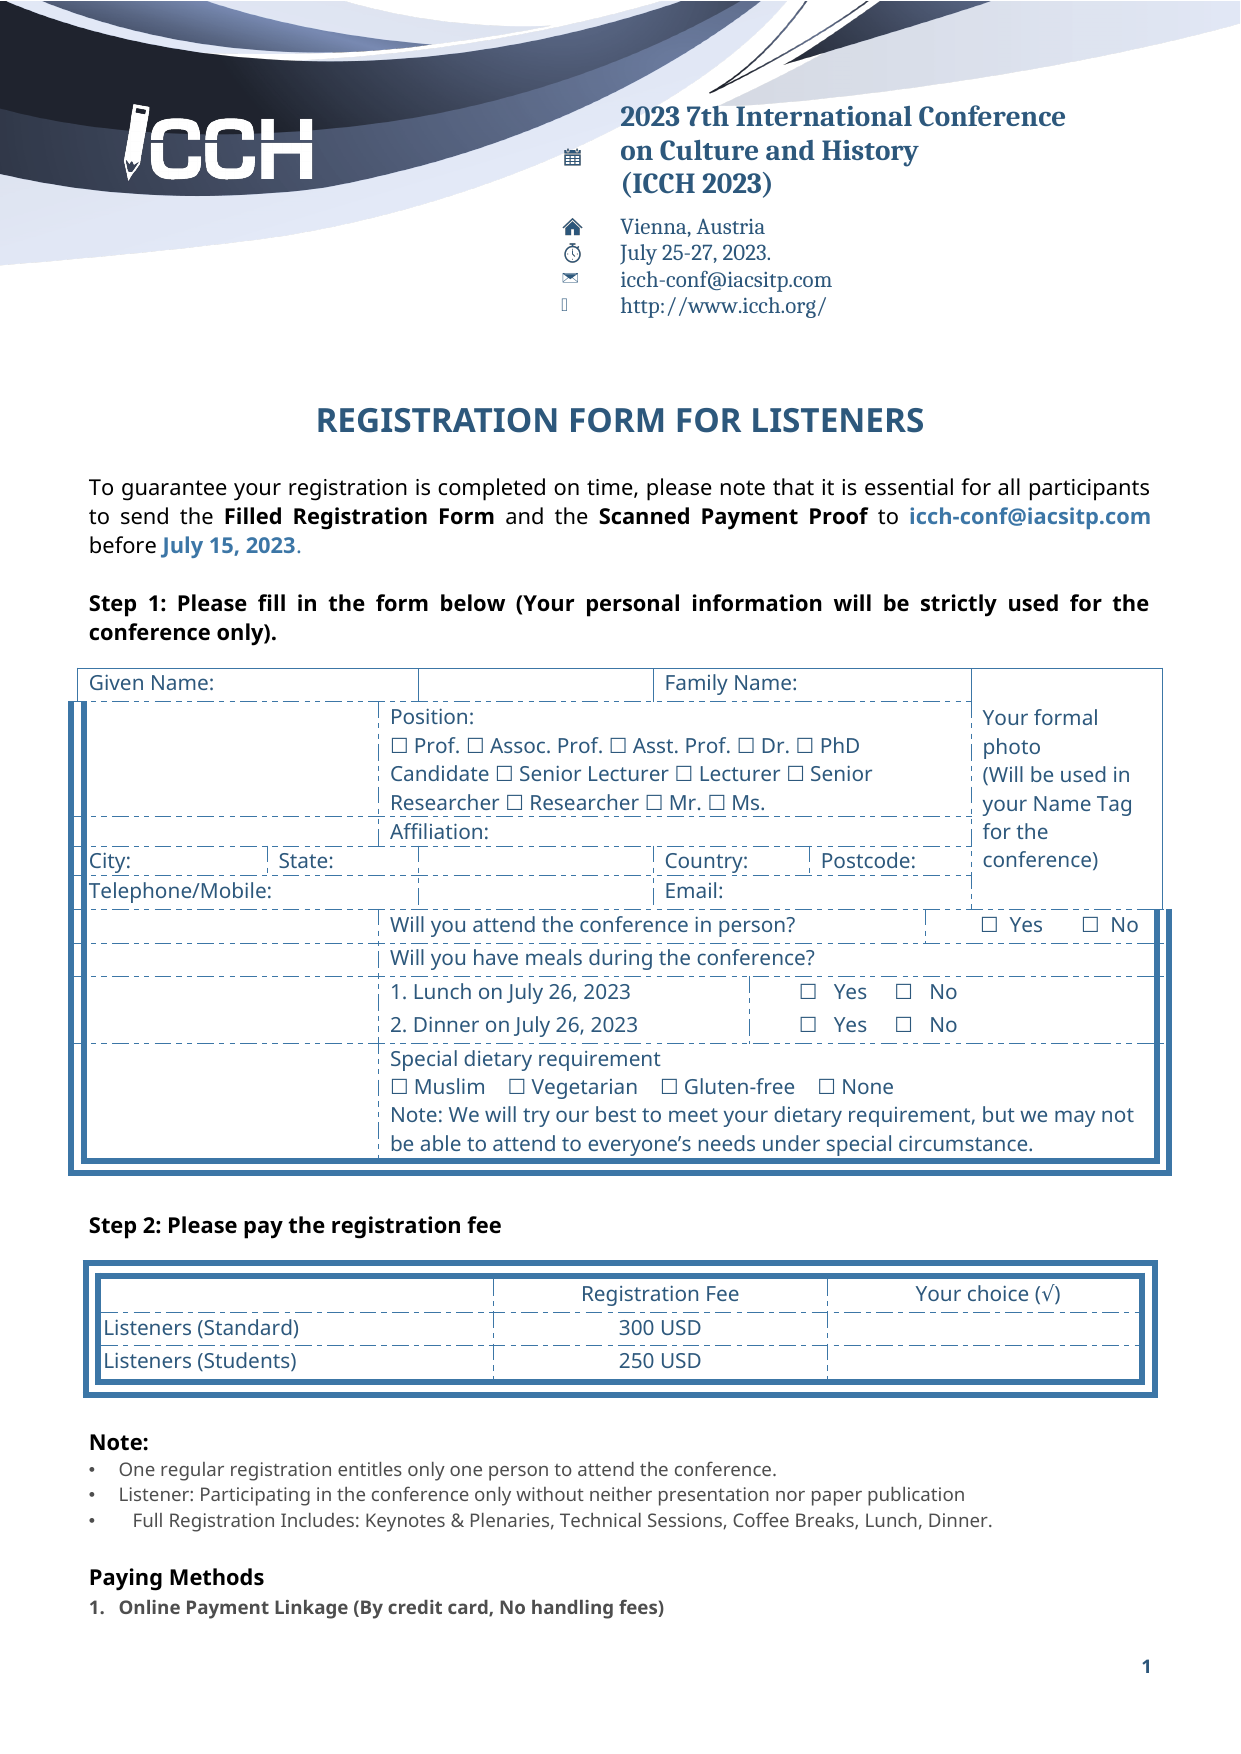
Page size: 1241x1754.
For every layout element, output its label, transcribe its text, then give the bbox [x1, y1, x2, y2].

table_header [92, 1266, 493, 1312]
table_cell [87, 943, 378, 976]
table_cell [87, 816, 378, 846]
text To guarantee your registration is completed on time, please note that it is essential for all participants to send the Filled Registration Form and the Scanned Payment Proof to icch-conf@iacsitp.com before July 15, 2023. [89, 472, 1152, 559]
table_header [419, 669, 653, 701]
table_cell Special dietary requirement Muslim Vegetarian Gluten-free None Note: We will try our best to meet your dietary requirement, but we may not be able to attend to everyone’s needs under special circumstance. [379, 1043, 1154, 1157]
table_cell Telephone/Mobile: [87, 875, 419, 909]
text Note: [89, 1427, 1152, 1456]
table_cell 250 USD [493, 1345, 827, 1379]
table_cell [419, 875, 653, 909]
table_cell 1. Lunch on July 26, 2023 2. Dinner on July 26, 2023 [379, 976, 749, 1043]
table_cell Affiliation: [379, 816, 971, 846]
table_cell Listeners (Students) [101, 1345, 493, 1379]
list Full Registration Includes: Keynotes & Plenaries, Technical Sessions, Coffee Breaks, Lunch, Dinner. [89, 1507, 1152, 1533]
table_cell Listeners (Standard) [101, 1312, 493, 1345]
list One regular registration entitles only one person to attend the conference. [89, 1456, 1152, 1482]
table_header Given Name: [78, 669, 418, 701]
table_cell Will you have meals during the conference? [379, 943, 1154, 976]
table_cell Email: [653, 875, 971, 909]
table_cell City: [87, 846, 267, 875]
subtitle REGISTRATION FORM FOR LISTENERS [89, 397, 1152, 442]
table_header Your formal photo (Will be used in your Name Tag for the conference) [971, 669, 1162, 909]
table_cell [827, 1312, 1139, 1345]
table_header Registration Fee [493, 1279, 827, 1312]
table_cell Position: Prof. Assoc. Prof. Asst. Prof. Dr. PhD Candidate Senior Lecturer Lecturer Senior Researcher Researcher Mr. Ms. [379, 701, 971, 816]
list Listener: Participating in the conference only without neither presentation nor paper publication [89, 1482, 1152, 1507]
table_cell Yes No Yes No [750, 976, 1154, 1043]
picture [561, 241, 584, 265]
table_cell [827, 1345, 1139, 1379]
table_cell [87, 909, 378, 942]
table_cell [87, 976, 378, 1043]
table_cell [87, 1043, 378, 1157]
table_cell [419, 846, 653, 875]
table_cell Yes No [925, 909, 1154, 942]
text Paying Methods [89, 1562, 1152, 1591]
table_cell Country: [653, 846, 809, 875]
table_header Your choice (√) [827, 1266, 1148, 1312]
text Step 1: Please fill in the form below (Your personal information will be strictly used for the conference only). [89, 588, 1152, 647]
table_cell State: [267, 846, 419, 875]
picture [561, 145, 584, 169]
text Step 2: Please pay the registration fee [89, 1210, 1152, 1239]
table_cell Postcode: [809, 846, 971, 875]
table_cell Will you attend the conference in person? [379, 909, 925, 942]
text 1. Online Payment Linkage (By credit card, No handling fees) [89, 1591, 1152, 1620]
table_header Family Name: [654, 669, 971, 701]
table_cell 300 USD [493, 1312, 827, 1345]
picture [561, 215, 584, 238]
picture [112, 102, 320, 182]
table_cell [87, 701, 378, 816]
